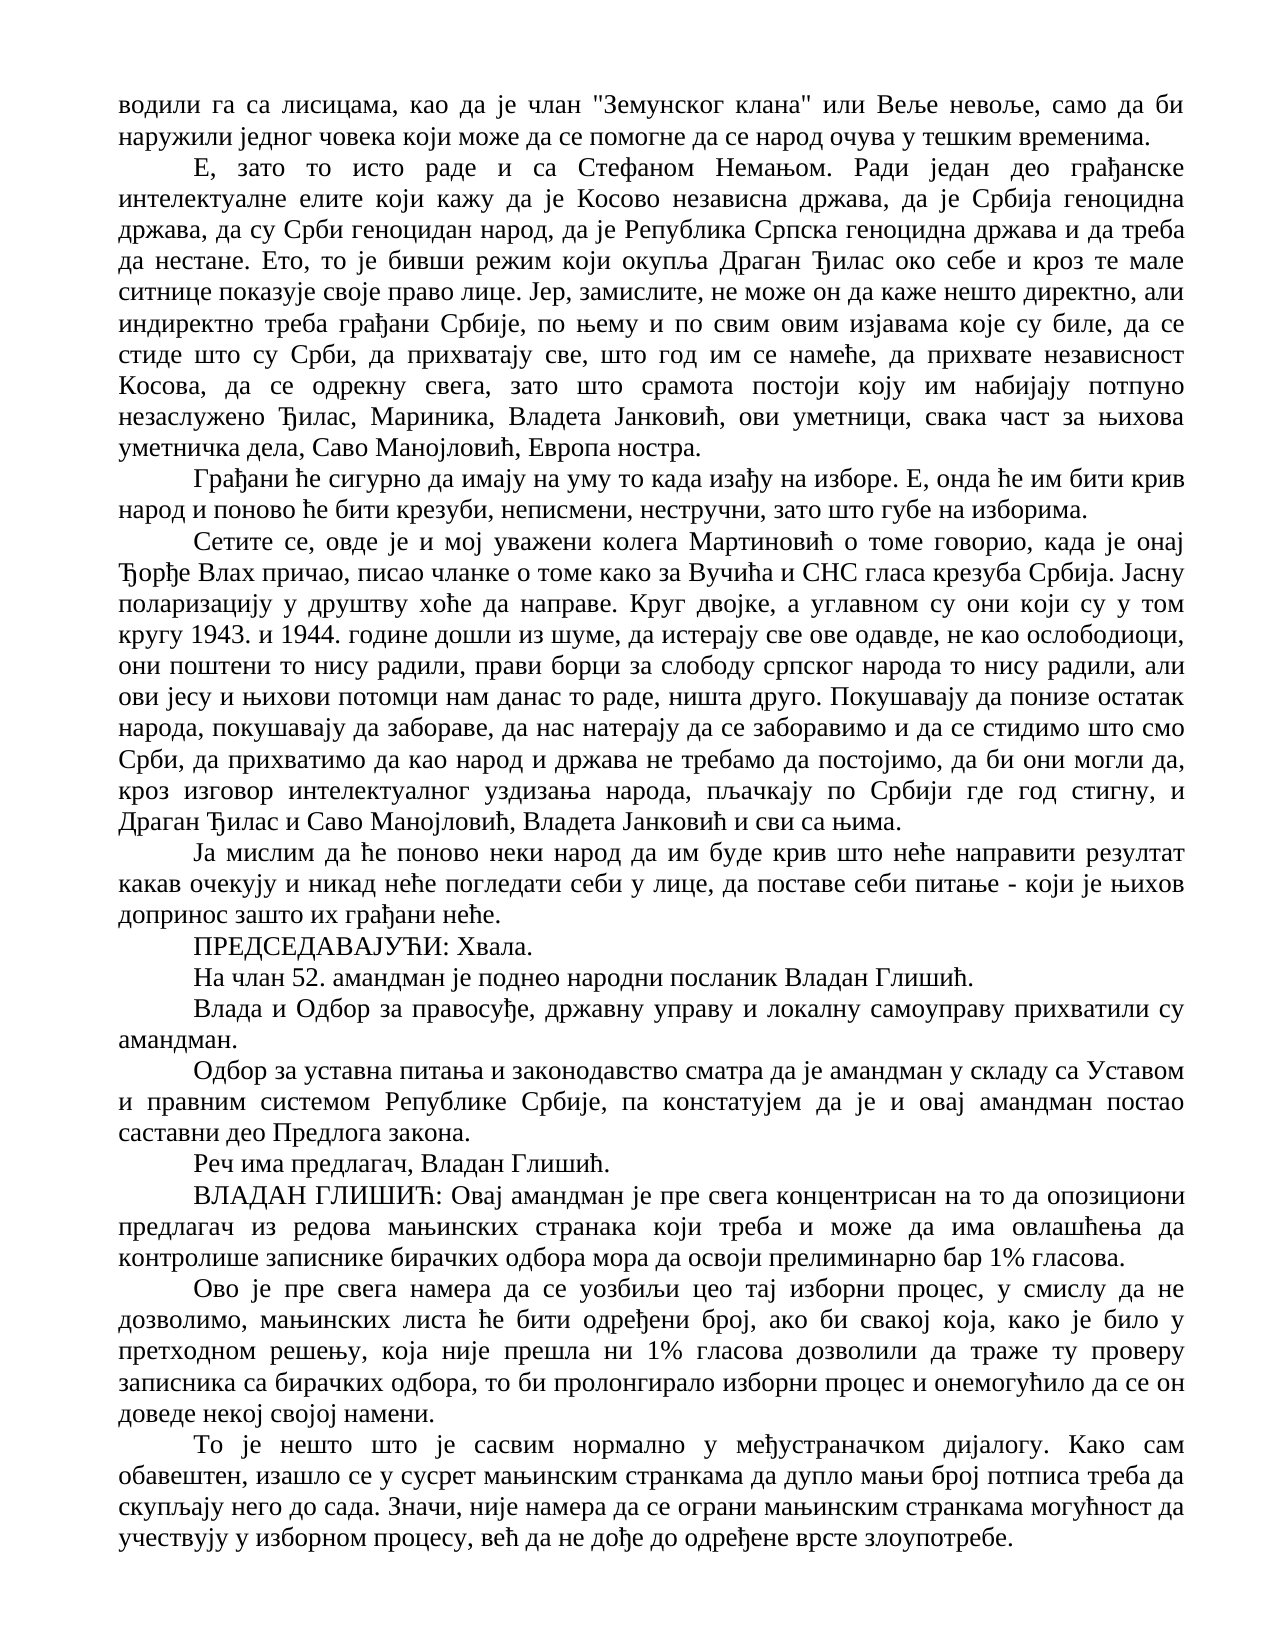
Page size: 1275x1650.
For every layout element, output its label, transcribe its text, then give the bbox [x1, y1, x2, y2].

text Сетите се, овде је и мој уважени колега Мартиновић о томе говорио, када је онај Ђорђе Влах причао, писао чланке о томе како за Вучића и СНС гласа крезуба Србија. Јасну поларизацију у друштву хоће да направе. Круг двојке, а углавном су они који су у том кругу 1943. и 1944. године дошли из шуме, да истерају све ове одавде, не као ослободиоци, они поштени то нису радили, прави борци за слободу српског народа то нису радили, али ови јесу и њихови потомци нам данас то раде, ништа друго. Покушавају да понизе остатак народа, покушавају да забораве, да нас натерају да се заборавимо и да се стидимо што смо Срби, да прихватимо да као народ и држава не требамо да постојимо, да би они могли да, кроз изговор интелектуалног уздизања народа, пљачкају по Србији где год стигну, и Драган Ђилас и Саво Манојловић, Владета Јанковић и сви са њима. [118, 525, 1186, 836]
text Е, зато то исто раде и са Стефаном Немањом. Ради један део грађанске интелектуалне елите који кажу да је Косово независна држава, да је Србија геноцидна држава, да су Срби геноцидан народ, да је Република Српска геноцидна држава и да треба да нестане. Ето, то је бивши режим који окупља Драган Ђилас око себе и кроз те мале ситнице показује своје право лице. Јер, замислите, не може он да каже нешто директно, али индиректно треба грађани Србије, по њему и по свим овим изјавама које су биле, да се стиде што су Срби, да прихватају све, што год им се намеће, да прихвате независност Косова, да се одрекну свега, зато што срамота постоји коју им набијају потпуно незаслужено Ђилас, Мариника, Владета Јанковић, ови уметници, свака част за њихова уметничка дела, Саво Манојловић, Европа ностра. [118, 151, 1186, 462]
text То је нешто што је сасвим нормално у међустраначком дијалогу. Како сам обавештен, изашло се у сусрет мањинским странкама да дупло мањи број потписа треба да скупљају него до сада. Значи, није намера да се ограни мањинским странкама могућност да учествују у изборном процесу, већ да не дође до одређене врсте злоупотребе. [118, 1428, 1186, 1552]
text На члан 52. амандман је поднео народни посланик Владан Глишић. [118, 961, 1186, 992]
text Ја мислим да ће поново неки народ да им буде крив што неће направити резултат какав очекују и никад неће погледати себи у лице, да поставе себи питање - који је њихов допринос зашто их грађани неће. [118, 836, 1186, 929]
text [118, 89, 1186, 151]
text ПРЕДСЕДАВАЈУЋИ: Хвала. [118, 929, 1186, 961]
text Ово је пре свега намера да се уозбиљи цео тај изборни процес, у смислу да не дозволимо, мањинских листа ће бити одређени број, ако би свакој која, како је било у претходном решењу, која није прешла ни 1% гласова дозволили да траже ту проверу записника са бирачких одбора, то би пролонгирало изборни процес и онемогућило да се он доведе некој својој намени. [118, 1272, 1186, 1428]
text Реч има предлагач, Владан Глишић. [118, 1148, 1186, 1179]
text Влада и Одбор за правосуђе, државну управу и локалну самоуправу прихватили су амандман. [118, 992, 1186, 1054]
text Одбор за уставна питања и законодавство сматра да је амандман у складу са Уставом и правним системом Републике Србије, па констатујем да је и овај амандман постао саставни део Предлога закона. [118, 1054, 1186, 1148]
text ВЛАДАН ГЛИШИЋ: Овај амандман је пре свега концентрисан на то да опозициони предлагач из редова мањинских странака који треба и може да има овлашћења да контролише записнике бирачких одбора мора да освоји прелиминарно бар 1% гласова. [118, 1179, 1186, 1272]
text Грађани ће сигурно да имају на уму то када изађу на изборе. Е, онда ће им бити крив народ и поново ће бити крезуби, неписмени, нестручни, зато што губе на изборима. [118, 462, 1186, 525]
